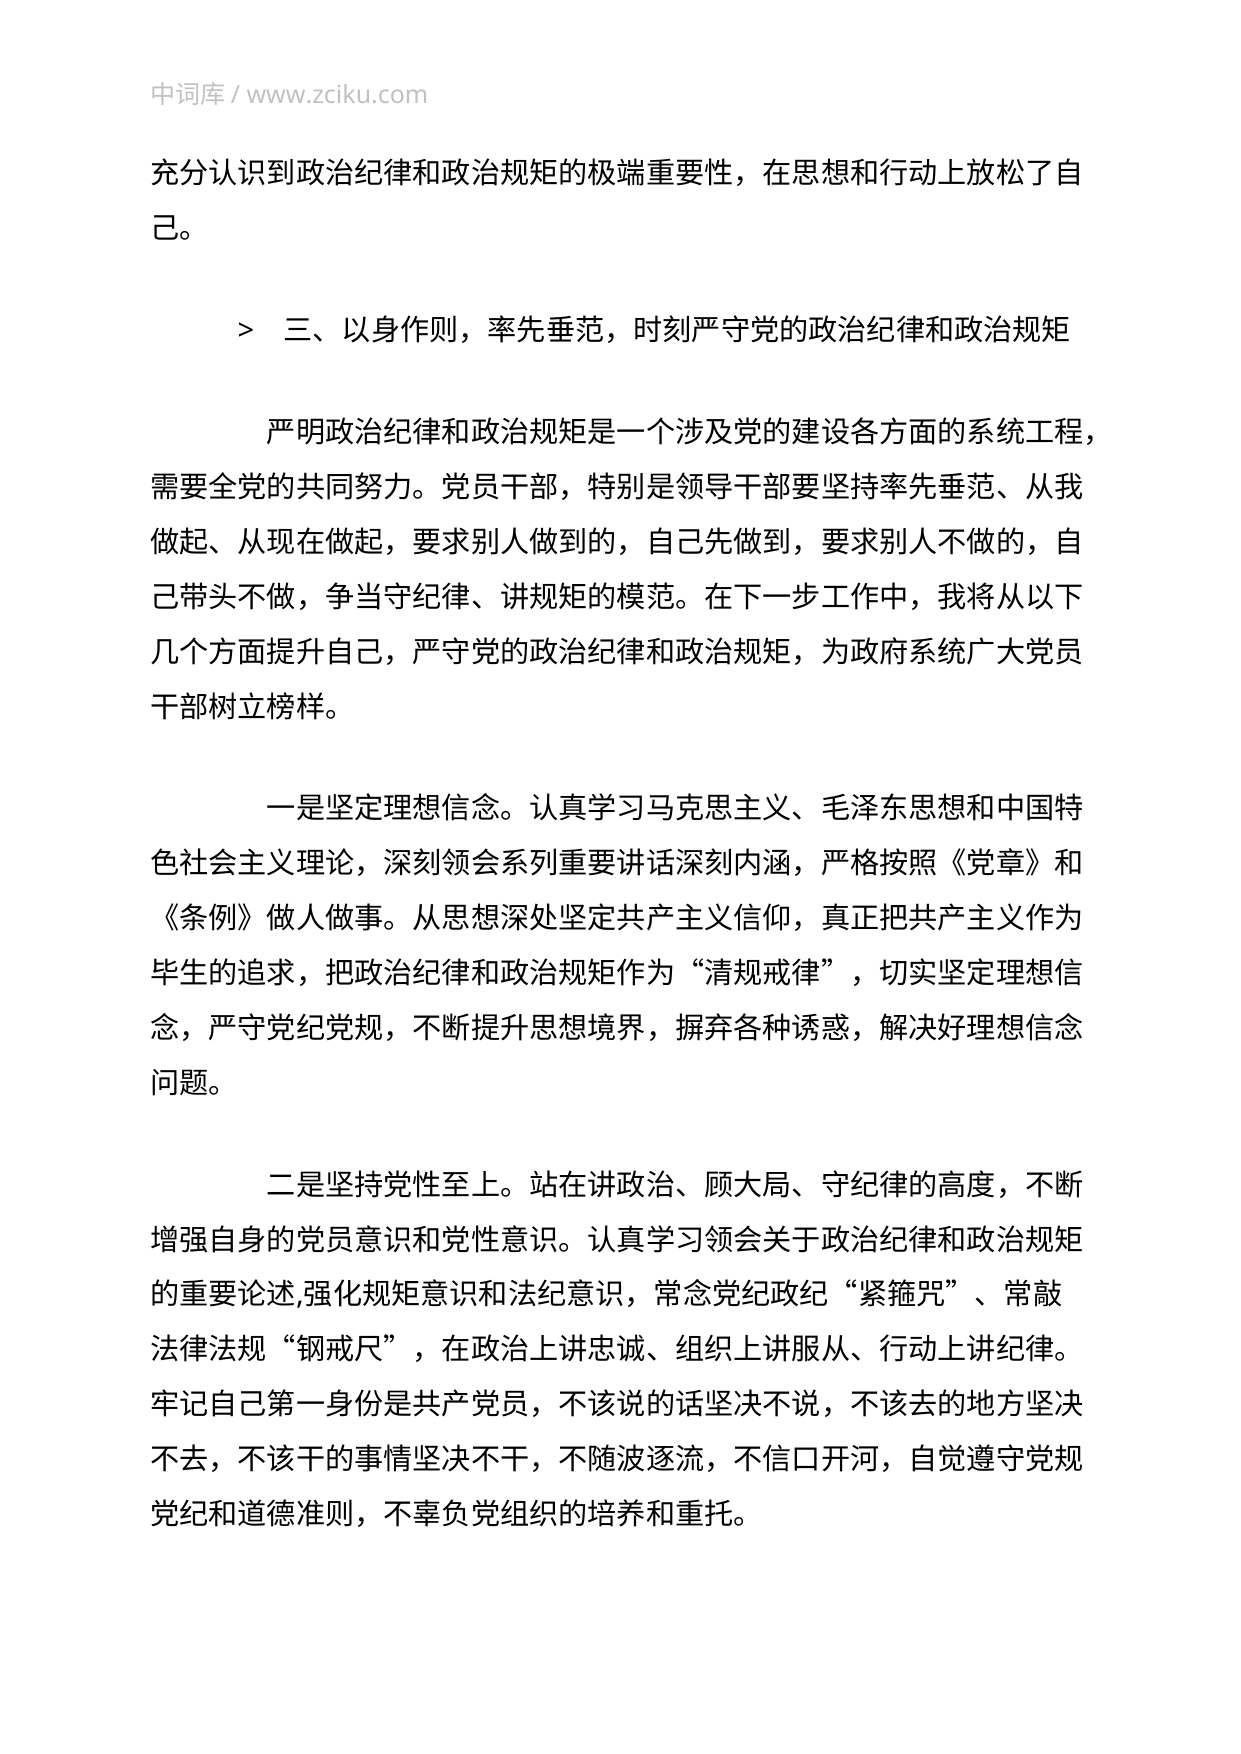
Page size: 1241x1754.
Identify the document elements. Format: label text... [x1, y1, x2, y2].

text 一是坚定理想信念。认真学习马克思主义、毛泽东思想和中国特色社会主义理论，深刻领会系列重要讲话深刻内涵，严格按照《党章》和《条例》做人做事。从思想深处坚定共产主义信仰，真正把共产主义作为毕生的追求，把政治纪律和政治规矩作为“清规戒律”，切实坚定理想信念，严守党纪党规，不断提升思想境界，摒弃各种诱惑，解决好理想信念问题。 [150, 785, 1090, 1102]
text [150, 150, 1090, 247]
text > 三、以身作则，率先垂范，时刻严守党的政治纪律和政治规矩 [150, 307, 1090, 349]
text 二是坚持党性至上。站在讲政治、顾大局、守纪律的高度，不断增强自身的党员意识和党性意识。认真学习领会关于政治纪律和政治规矩的重要论述,强化规矩意识和法纪意识，常念党纪政纪“紧箍咒”、常敲法律法规“钢戒尺”，在政治上讲忠诚、组织上讲服从、行动上讲纪律。牢记自己第一身份是共产党员，不该说的话坚决不说，不该去的地方坚决不去，不该干的事情坚决不干，不随波逐流，不信口开河，自觉遵守党规党纪和道德准则，不辜负党组织的培养和重托。 [150, 1161, 1090, 1533]
text 严明政治纪律和政治规矩是一个涉及党的建设各方面的系统工程，需要全党的共同努力。党员干部，特别是领导干部要坚持率先垂范、从我做起、从现在做起，要求别人做到的，自己先做到，要求别人不做的，自己带头不做，争当守纪律、讲规矩的模范。在下一步工作中，我将从以下几个方面提升自己，严守党的政治纪律和政治规矩，为政府系统广大党员干部树立榜样。 [150, 409, 1090, 725]
